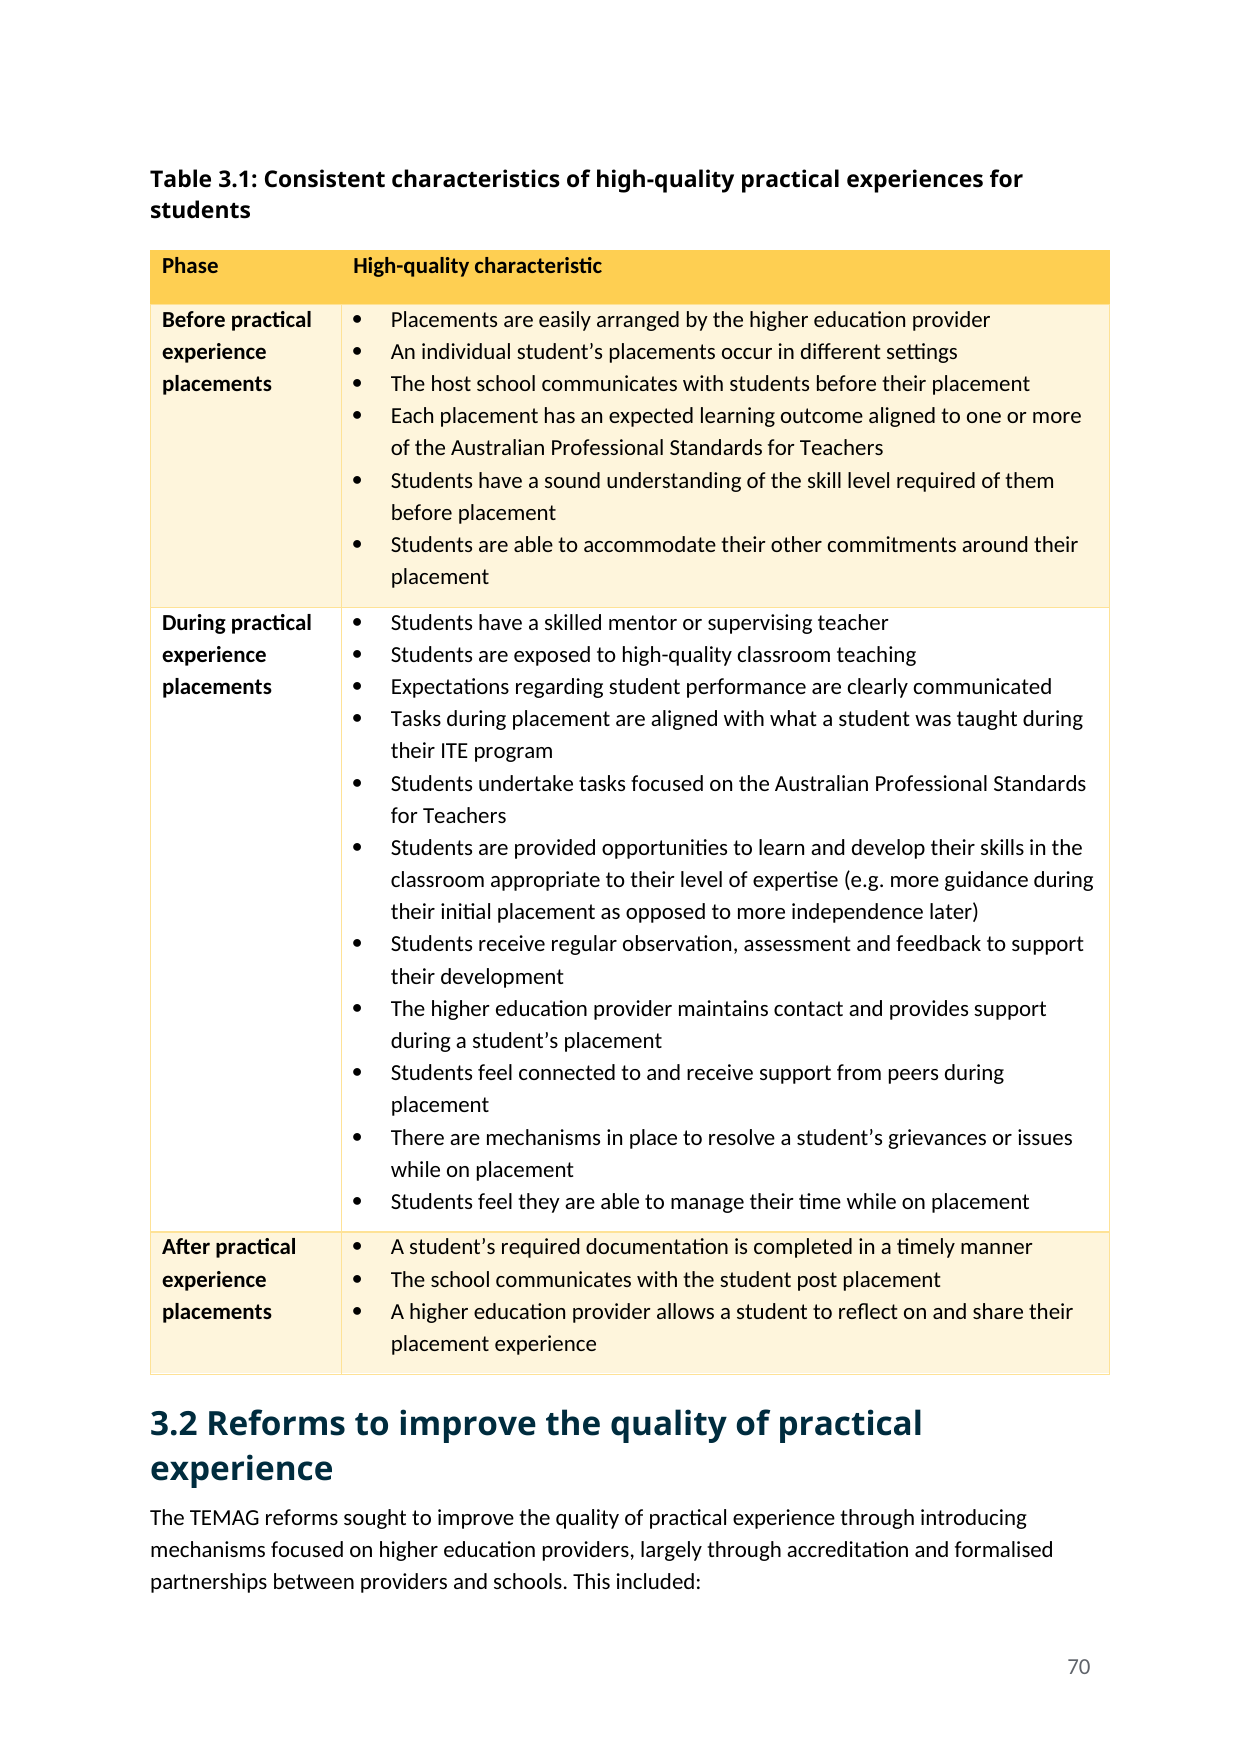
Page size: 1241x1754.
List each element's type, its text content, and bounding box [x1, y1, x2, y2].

subtitle Table 3.1: Consistent characteristics of high-quality practical experiences for students [150, 162, 1090, 225]
text The TEMAG reforms sought to improve the quality of practical experience through introducing mechanisms focused on higher education providers, largely through accreditation and formalised partnerships between providers and schools. This included: [150, 1503, 1090, 1595]
table_cell During practical experience placements [151, 608, 341, 1231]
table_cell Placements are easily arranged by the higher education provider An individual student’s placements occur in different settings The host school communicates with students before their placement Each placement has an expected learning outcome aligned to one or more of the Australian Professional Standards for Teachers Students have a sound understanding of the skill level required of them before placement Students are able to accommodate their other commitments around their placement [342, 305, 1109, 607]
table_header High-quality characteristic [342, 251, 1109, 304]
table_header Phase [151, 251, 341, 304]
table_cell A student’s required documentation is completed in a timely manner The school communicates with the student post placement A higher education provider allows a student to reflect on and share their placement experience [342, 1233, 1109, 1373]
table_cell Before practical experience placements [151, 305, 341, 607]
subtitle 3.2 Reforms to improve the quality of practical experience [150, 1399, 1090, 1490]
table_cell Students have a skilled mentor or supervising teacher Students are exposed to high-quality classroom teaching Expectations regarding student performance are clearly communicated Tasks during placement are aligned with what a student was taught during their ITE program Students undertake tasks focused on the Australian Professional Standards for Teachers Students are provided opportunities to learn and develop their skills in the classroom appropriate to their level of expertise (e.g. more guidance during their initial placement as opposed to more independence later) Students receive regular observation, assessment and feedback to support their development The higher education provider maintains contact and provides support during a student’s placement Students feel connected to and receive support from peers during placement There are mechanisms in place to resolve a student’s grievances or issues while on placement Students feel they are able to manage their time while on placement [342, 608, 1109, 1231]
table_cell After practical experience placements [151, 1233, 341, 1373]
